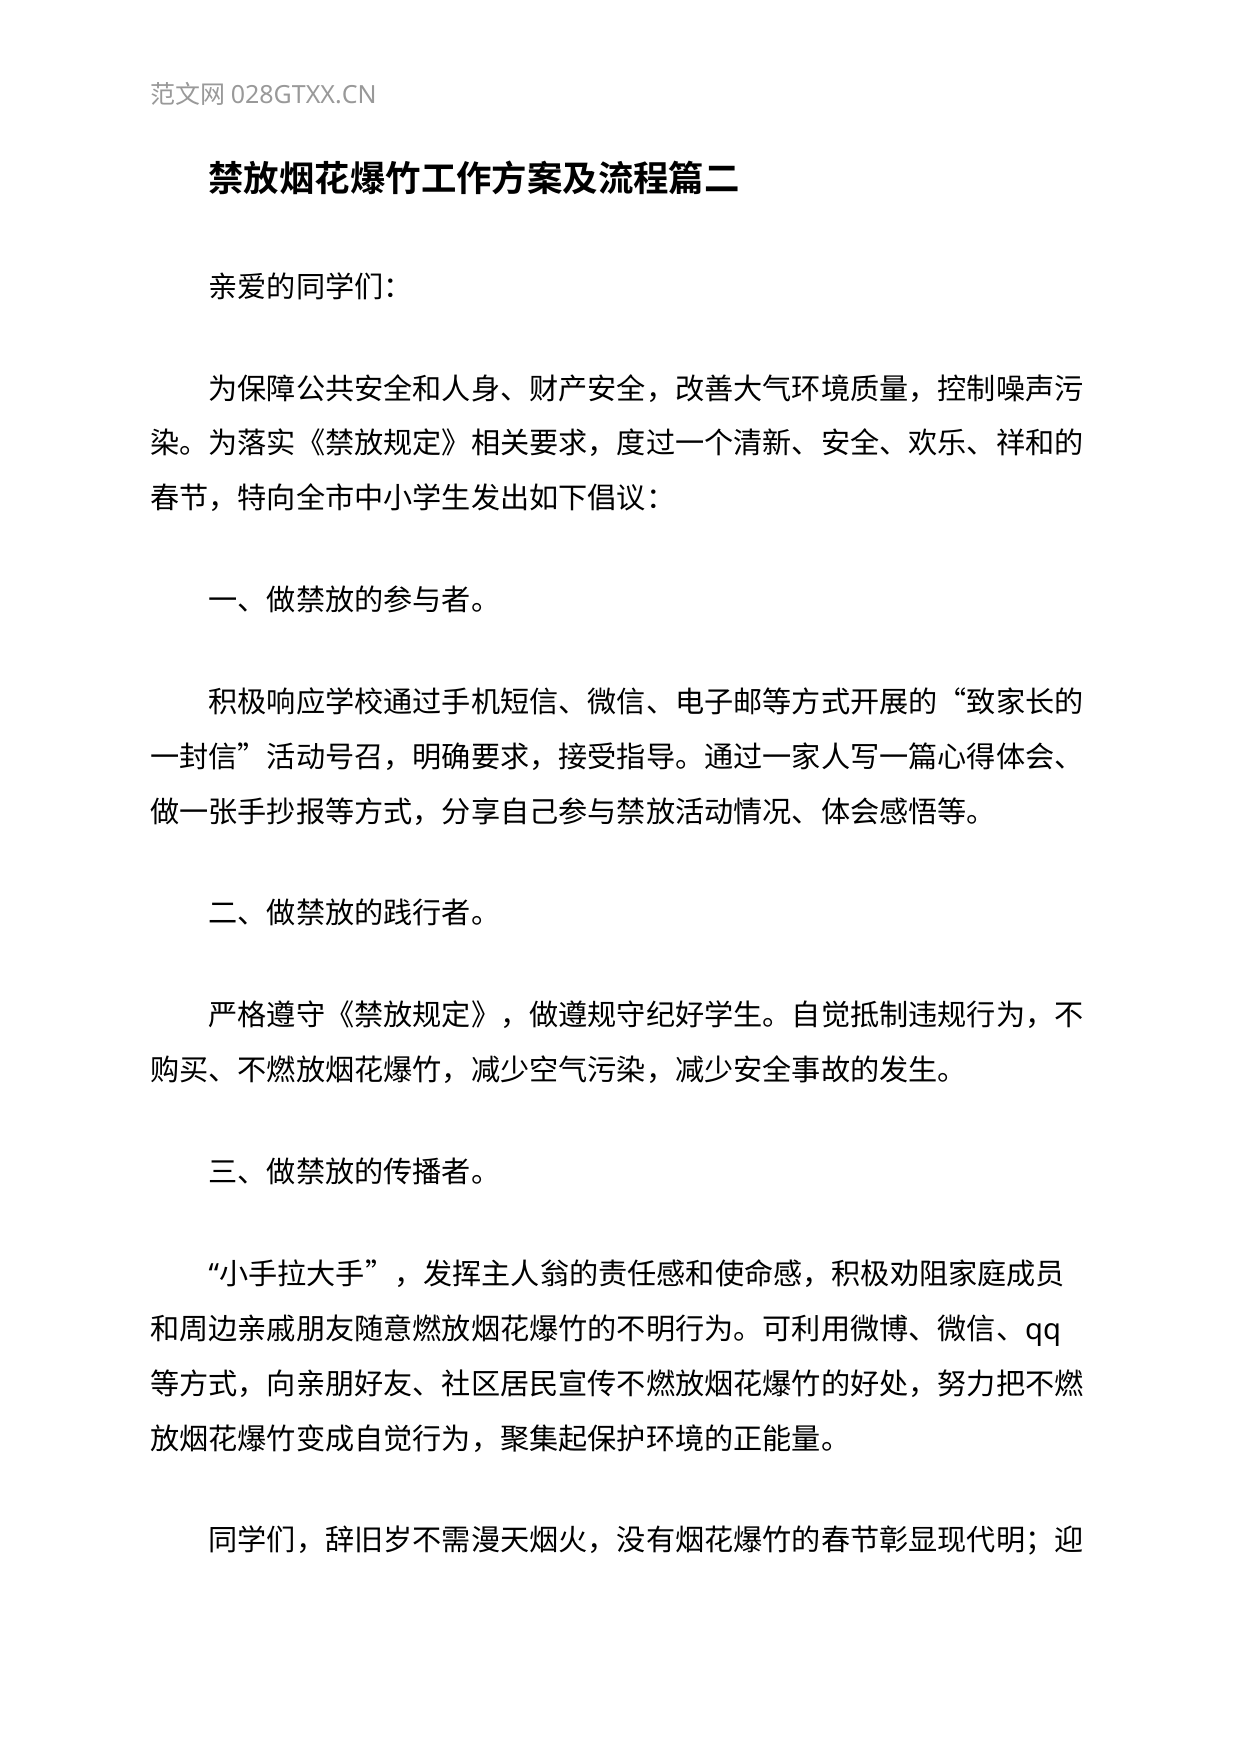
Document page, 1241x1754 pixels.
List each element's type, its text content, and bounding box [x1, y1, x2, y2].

text 三、做禁放的传播者。 [150, 1148, 1090, 1191]
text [150, 1517, 1090, 1559]
text 积极响应学校通过手机短信、微信、电子邮等方式开展的“致家长的一封信”活动号召，明确要求，接受指导。通过一家人写一篇心得体会、做一张手抄报等方式，分享自己参与禁放活动情况、体会感悟等。 [150, 678, 1090, 831]
text 一、做禁放的参与者。 [150, 577, 1090, 619]
text “小手拉大手”，发挥主人翁的责任感和使命感，积极劝阻家庭成员和周边亲戚朋友随意燃放烟花爆竹的不明行为。可利用微博、微信、qq等方式，向亲朋好友、社区居民宣传不燃放烟花爆竹的好处，努力把不燃放烟花爆竹变成自觉行为，聚集起保护环境的正能量。 [150, 1250, 1090, 1457]
text 严格遵守《禁放规定》，做遵规守纪好学生。自觉抵制违规行为，不购买、不燃放烟花爆竹，减少空气污染，减少安全事故的发生。 [150, 992, 1090, 1089]
text 为保障公共安全和人身、财产安全，改善大气环境质量，控制噪声污染。为落实《禁放规定》相关要求，度过一个清新、安全、欢乐、祥和的春节，特向全市中小学生发出如下倡议： [150, 365, 1090, 517]
text 禁放烟花爆竹工作方案及流程篇二 [150, 150, 1090, 201]
text 二、做禁放的践行者。 [150, 890, 1090, 932]
text 亲爱的同学们： [150, 263, 1090, 306]
